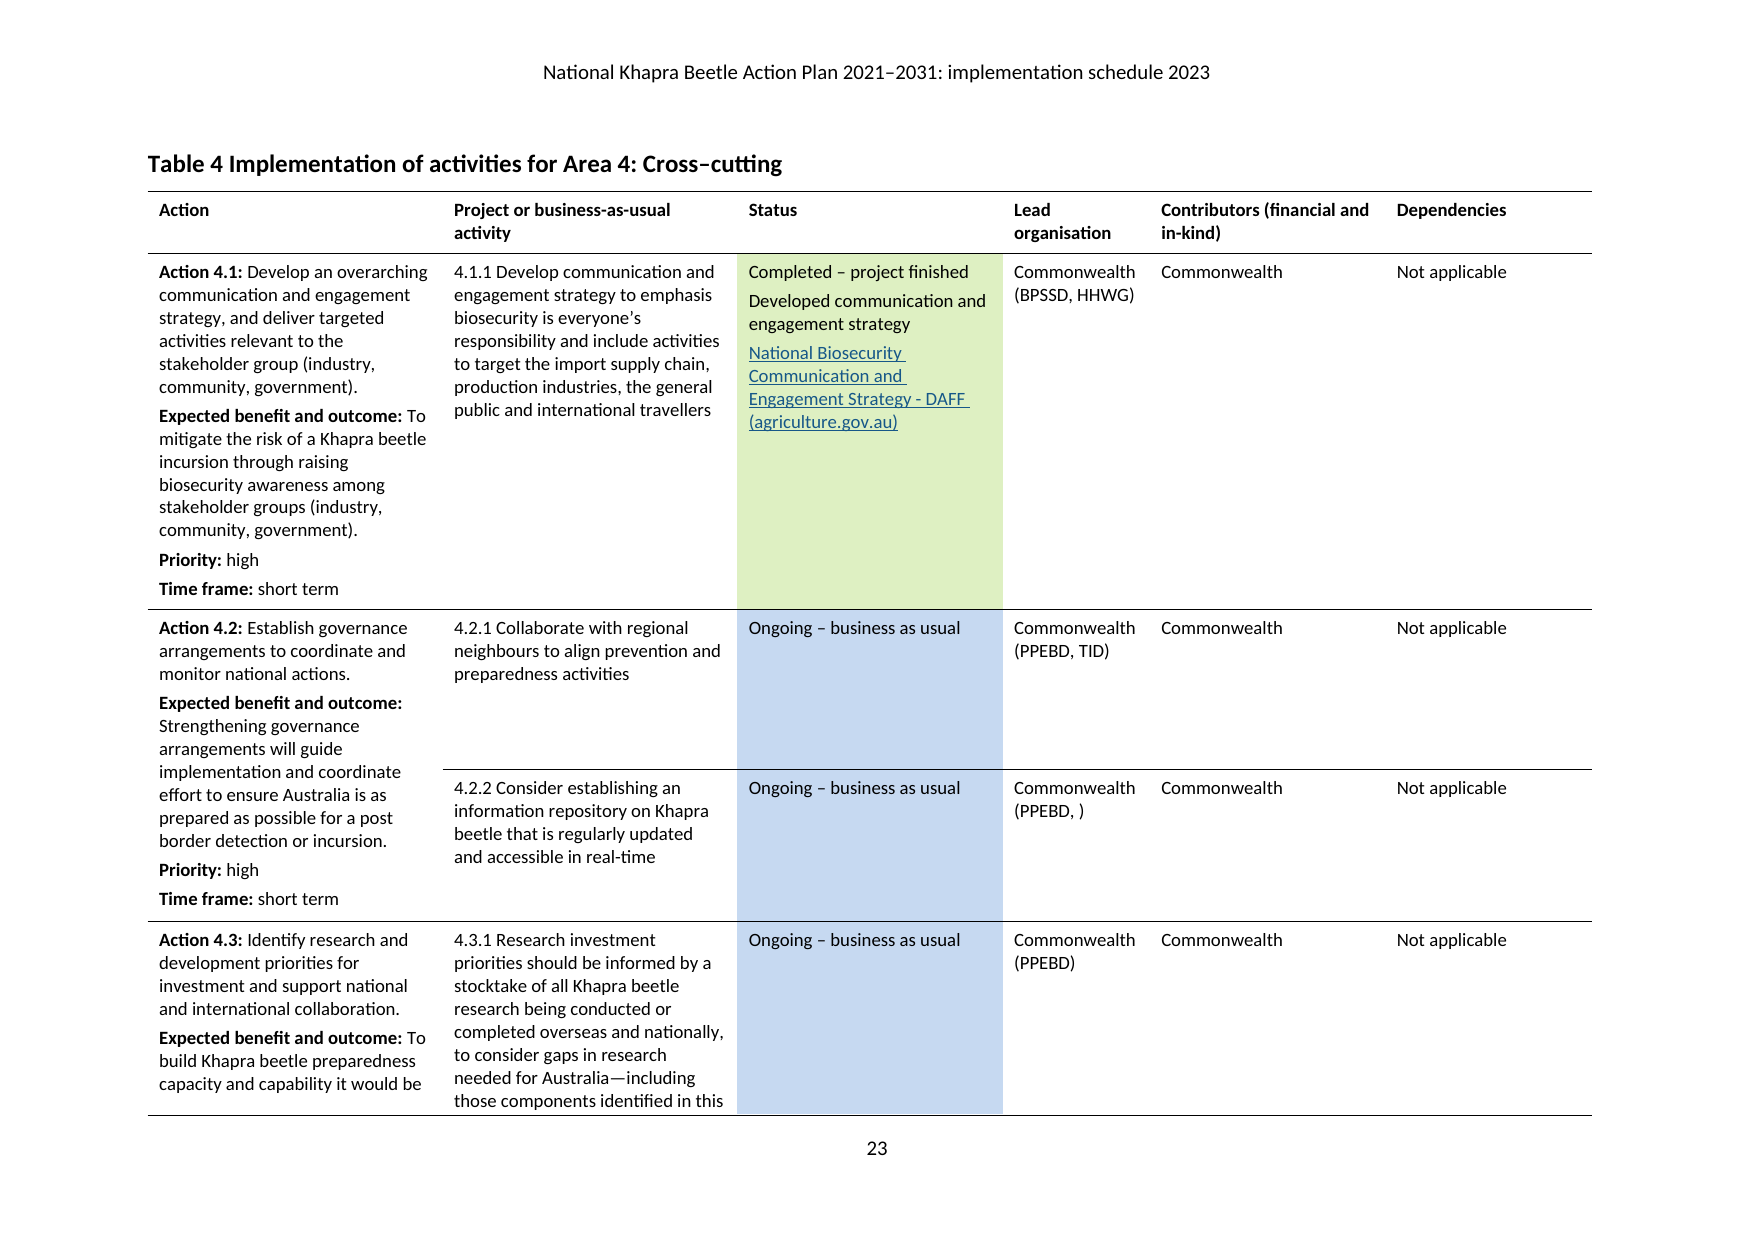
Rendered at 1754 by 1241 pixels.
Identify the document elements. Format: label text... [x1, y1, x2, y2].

table_cell Commonwealth [1150, 610, 1385, 769]
table_cell Commonwealth (PPEBD, ) [1003, 770, 1150, 921]
table_cell Not applicable [1385, 610, 1592, 769]
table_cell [148, 922, 443, 1114]
table_cell Completed – project finished Developed communication and engagement strategy National Biosecurity Communication and Engagement Strategy - DAFF (agriculture.gov.au) [737, 254, 1003, 609]
table_cell 4.2.2 Consider establishing an information repository on Khapra beetle that is regularly updated and accessible in real-time [443, 770, 737, 921]
table_cell 4.1.1 Develop communication and engagement strategy to emphasis biosecurity is everyone’s responsibility and include activities to target the import supply chain, production industries, the general public and international travellers [443, 254, 737, 609]
table_cell Commonwealth [1150, 922, 1385, 1114]
table_cell Not applicable [1385, 922, 1592, 1114]
table_cell Not applicable [1385, 254, 1592, 609]
table_cell Action 4.1: Develop an overarching communication and engagement strategy, and deliver targeted activities relevant to the stakeholder group (industry, community, government). Expected benefit and outcome: To mitigate the risk of a Khapra beetle incursion through raising biosecurity awareness among stakeholder groups (industry, community, government). Priority: high Time frame: short term [148, 254, 443, 609]
table_cell Commonwealth (PPEBD) [1003, 922, 1150, 1114]
table_cell Not applicable [1385, 770, 1592, 921]
table_cell Commonwealth (BPSSD, HHWG) [1003, 254, 1150, 609]
table_cell Commonwealth (PPEBD, TID) [1003, 610, 1150, 769]
table_cell Commonwealth [1150, 770, 1385, 921]
table_header Lead organisation [1003, 192, 1150, 253]
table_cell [443, 922, 737, 1114]
table_cell Ongoing – business as usual [737, 770, 1003, 921]
text Table 4 Implementation of activities for Area 4: Cross–cutting [148, 148, 1606, 178]
table_header Contributors (financial and in-kind) [1150, 192, 1385, 253]
table_header Dependencies [1385, 192, 1592, 253]
table_cell Ongoing – business as usual [737, 922, 1003, 1114]
table_cell Action 4.2: Establish governance arrangements to coordinate and monitor national actions. Expected benefit and outcome: Strengthening governance arrangements will guide implementation and coordinate effort to ensure Australia is as prepared as possible for a post border detection or incursion. Priority: high Time frame: short term [148, 610, 443, 921]
table_header Project or business-as-usual activity [443, 192, 737, 253]
table_cell 4.2.1 Collaborate with regional neighbours to align prevention and preparedness activities [443, 610, 737, 769]
table_cell Commonwealth [1150, 254, 1385, 609]
table_header Status [737, 192, 1003, 253]
table_cell Ongoing – business as usual [737, 610, 1003, 769]
table_header Action [148, 192, 443, 253]
